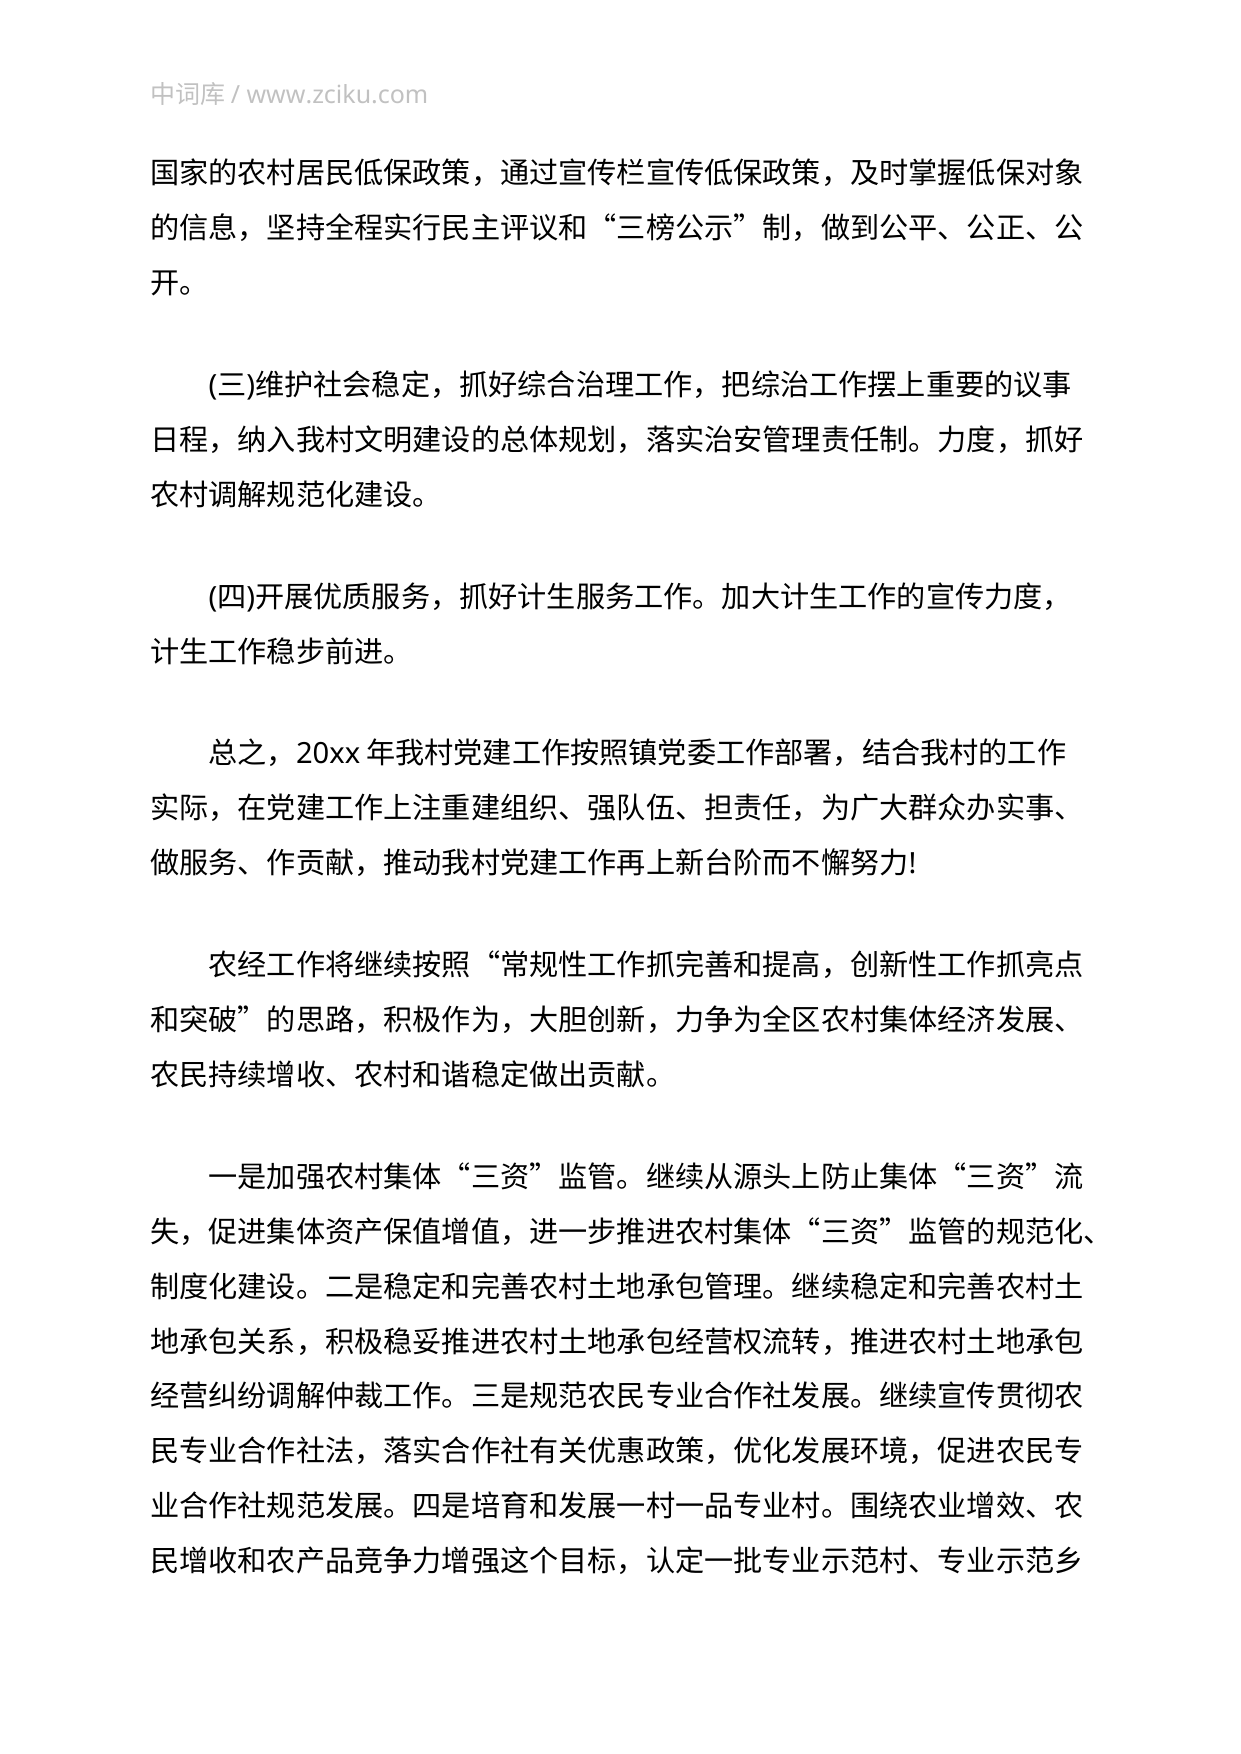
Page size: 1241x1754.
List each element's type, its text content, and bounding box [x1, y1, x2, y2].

text 农经工作将继续按照“常规性工作抓完善和提高，创新性工作抓亮点和突破”的思路，积极作为，大胆创新，力争为全区农村集体经济发展、农民持续增收、农村和谐稳定做出贡献。 [150, 942, 1090, 1094]
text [150, 1153, 1090, 1580]
text (四)开展优质服务，抓好计生服务工作。加大计生工作的宣传力度，计生工作稳步前进。 [150, 573, 1090, 671]
text (三)维护社会稳定，抓好综合治理工作，把综治工作摆上重要的议事日程，纳入我村文明建设的总体规划，落实治安管理责任制。力度，抓好农村调解规范化建设。 [150, 362, 1090, 514]
text 总之，20xx年我村党建工作按照镇党委工作部署，结合我村的工作实际，在党建工作上注重建组织、强队伍、担责任，为广大群众办实事、做服务、作贡献，推动我村党建工作再上新台阶而不懈努力! [150, 730, 1090, 882]
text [150, 150, 1090, 302]
